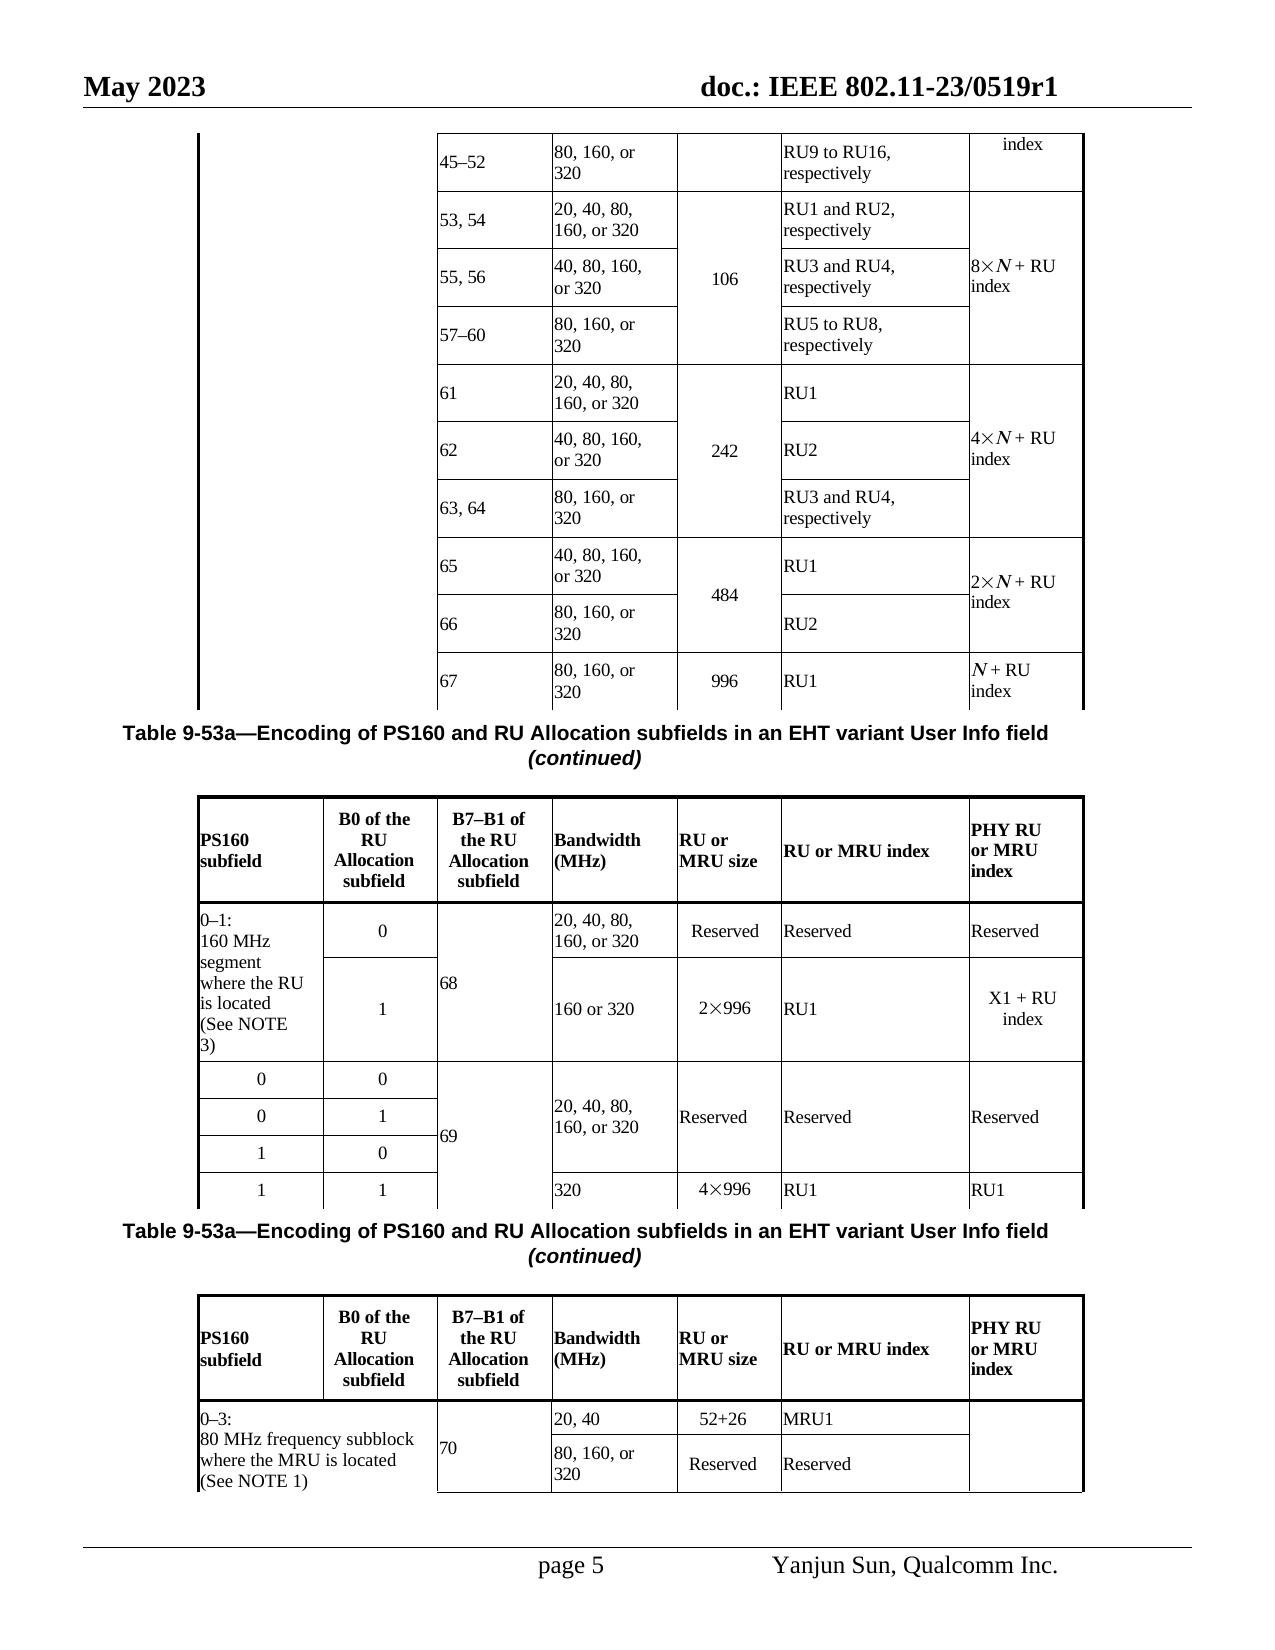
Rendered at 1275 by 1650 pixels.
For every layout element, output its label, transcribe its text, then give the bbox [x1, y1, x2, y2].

table_cell 55, 56 [438, 249, 552, 306]
table_cell 67 [438, 653, 552, 710]
table_cell 61 [438, 365, 552, 421]
table_cell RU1 [970, 1173, 1082, 1208]
table_cell RU1 [782, 958, 969, 1061]
table_cell RU1 [782, 365, 969, 421]
table_header B7–B1 of the RU Allocation subfield [438, 799, 552, 901]
table_cell Reserved [970, 1062, 1082, 1171]
table_cell 1 [200, 1173, 323, 1208]
table_cell 4996 [678, 1173, 781, 1208]
text Table 9-53a—Encoding of PS160 and RU Allocation subfields in an EHT variant User Info field (continued) [83, 1219, 1088, 1268]
table_header Bandwidth (MHz) [553, 1297, 677, 1399]
table_cell 57–60 [438, 307, 552, 363]
table_header B0 of the RU Allocation subfield [324, 799, 437, 901]
table_cell 80, 160, or 320 [553, 480, 677, 537]
table_cell 40, 80, 160, or 320 [553, 422, 677, 479]
table_cell 20, 40, 80, 160, or 320 [553, 192, 677, 248]
table_header Bandwidth (MHz) [553, 799, 677, 901]
table_cell 69 [438, 1062, 552, 1208]
table_cell Reserved [782, 904, 969, 957]
table_header RU or MRU size [678, 799, 781, 901]
table_cell Reserved [678, 1435, 781, 1492]
table_cell 320 [553, 1173, 677, 1208]
table_cell 0 [324, 1062, 437, 1097]
table_header PHY RU or MRU index [970, 1297, 1082, 1399]
table_cell 2996 [678, 958, 781, 1061]
table_cell 68 [438, 904, 552, 1061]
table_cell 20, 40, 80, 160, or 320 [553, 904, 677, 957]
table_cell 1 [324, 1173, 437, 1208]
table_cell Reserved [781, 1435, 969, 1492]
table_cell RU3 and RU4, respectively [782, 249, 969, 306]
table_cell 0 [200, 1062, 323, 1097]
table_cell 484 [678, 538, 781, 652]
table_cell 106 [678, 192, 781, 363]
table_cell 0 [324, 904, 437, 957]
table_cell 0 [200, 1099, 323, 1134]
table_cell 0–1: 160 MHz segment where the RU is located (See NOTE 3) [200, 904, 323, 1061]
table_header RU or MRU size [678, 1297, 781, 1399]
table_cell  + RU index [970, 653, 1082, 710]
table_cell RU1 [782, 538, 969, 594]
table_cell RU1 and RU2, respectively [782, 192, 969, 248]
table_cell 12 + MRU index [969, 1402, 1082, 1492]
table_cell 20, 40, 80, 160, or 320 [553, 365, 677, 421]
table_cell 45–52 [438, 134, 552, 191]
table_cell 80, 160, or 320 [553, 307, 677, 363]
table_header PS160 subfield [200, 799, 323, 901]
table_cell 66 [438, 595, 552, 652]
table_cell 80, 160, or 320 [552, 1435, 677, 1492]
table_cell 8 + RU index [970, 192, 1082, 363]
table_cell 20, 40, 80, 160, or 320 [553, 1062, 677, 1171]
table_cell 2 + RU index [970, 538, 1082, 652]
table_cell 242 [678, 365, 781, 537]
table_header B7–B1 of the RU Allocation subfield [438, 1297, 552, 1399]
table_header RU or MRU index [782, 799, 969, 901]
table_cell 70 [437, 1402, 551, 1492]
table_cell RU9 to RU16, respectively [782, 134, 969, 191]
text Table 9-53a—Encoding of PS160 and RU Allocation subfields in an EHT variant User Info field (continued) [83, 721, 1088, 769]
table_cell 160 or 320 [553, 958, 677, 1061]
table_cell 40, 80, 160, or 320 [553, 249, 677, 306]
table_cell 1 [200, 1136, 323, 1171]
table_cell 80, 160, or 320 [553, 653, 677, 710]
table_cell RU2 [782, 422, 969, 479]
table_header PHY RU or MRU index [970, 799, 1082, 901]
table_header RU or MRU index [782, 1297, 969, 1399]
table_cell 65 [438, 538, 552, 594]
table_cell Reserved [970, 904, 1082, 957]
table_cell 4 + RU index [970, 365, 1082, 537]
table_cell 63, 64 [438, 480, 552, 537]
table_cell 1 [324, 1099, 437, 1134]
table_cell 0–3: 80 MHz frequency subblock where the MRU is located (See NOTE 1) [200, 1402, 437, 1492]
table_cell Reserved [678, 904, 781, 957]
table_cell RU5 to RU8, respectively [782, 307, 969, 363]
table_cell 52+26 [678, 1402, 781, 1434]
table_cell RU3 and RU4, respectively [782, 480, 969, 537]
table_cell 20, 40 [552, 1402, 677, 1434]
table_cell 40, 80, 160, or 320 [553, 538, 677, 594]
table_cell MRU1 [782, 1402, 969, 1434]
table_header B0 of the RU Allocation subfield [324, 1297, 437, 1399]
table_cell 53, 54 [438, 192, 552, 248]
table_cell 62 [438, 422, 552, 479]
table_cell 80, 160, or 320 [553, 595, 677, 652]
table_cell RU1 [782, 1173, 969, 1208]
table_cell 1 [324, 958, 437, 1061]
table_cell RU1 [782, 653, 969, 710]
table_cell Reserved [782, 1062, 969, 1171]
table_cell 0 [324, 1136, 437, 1171]
table_cell 80, 160, or 320 [553, 134, 677, 191]
table_header PS160 subfield [200, 1297, 323, 1399]
table_cell RU2 [782, 595, 969, 652]
table_cell 996 [678, 653, 781, 710]
table_cell Reserved [678, 1062, 781, 1171]
table_cell X1 + RU index [970, 958, 1082, 1061]
